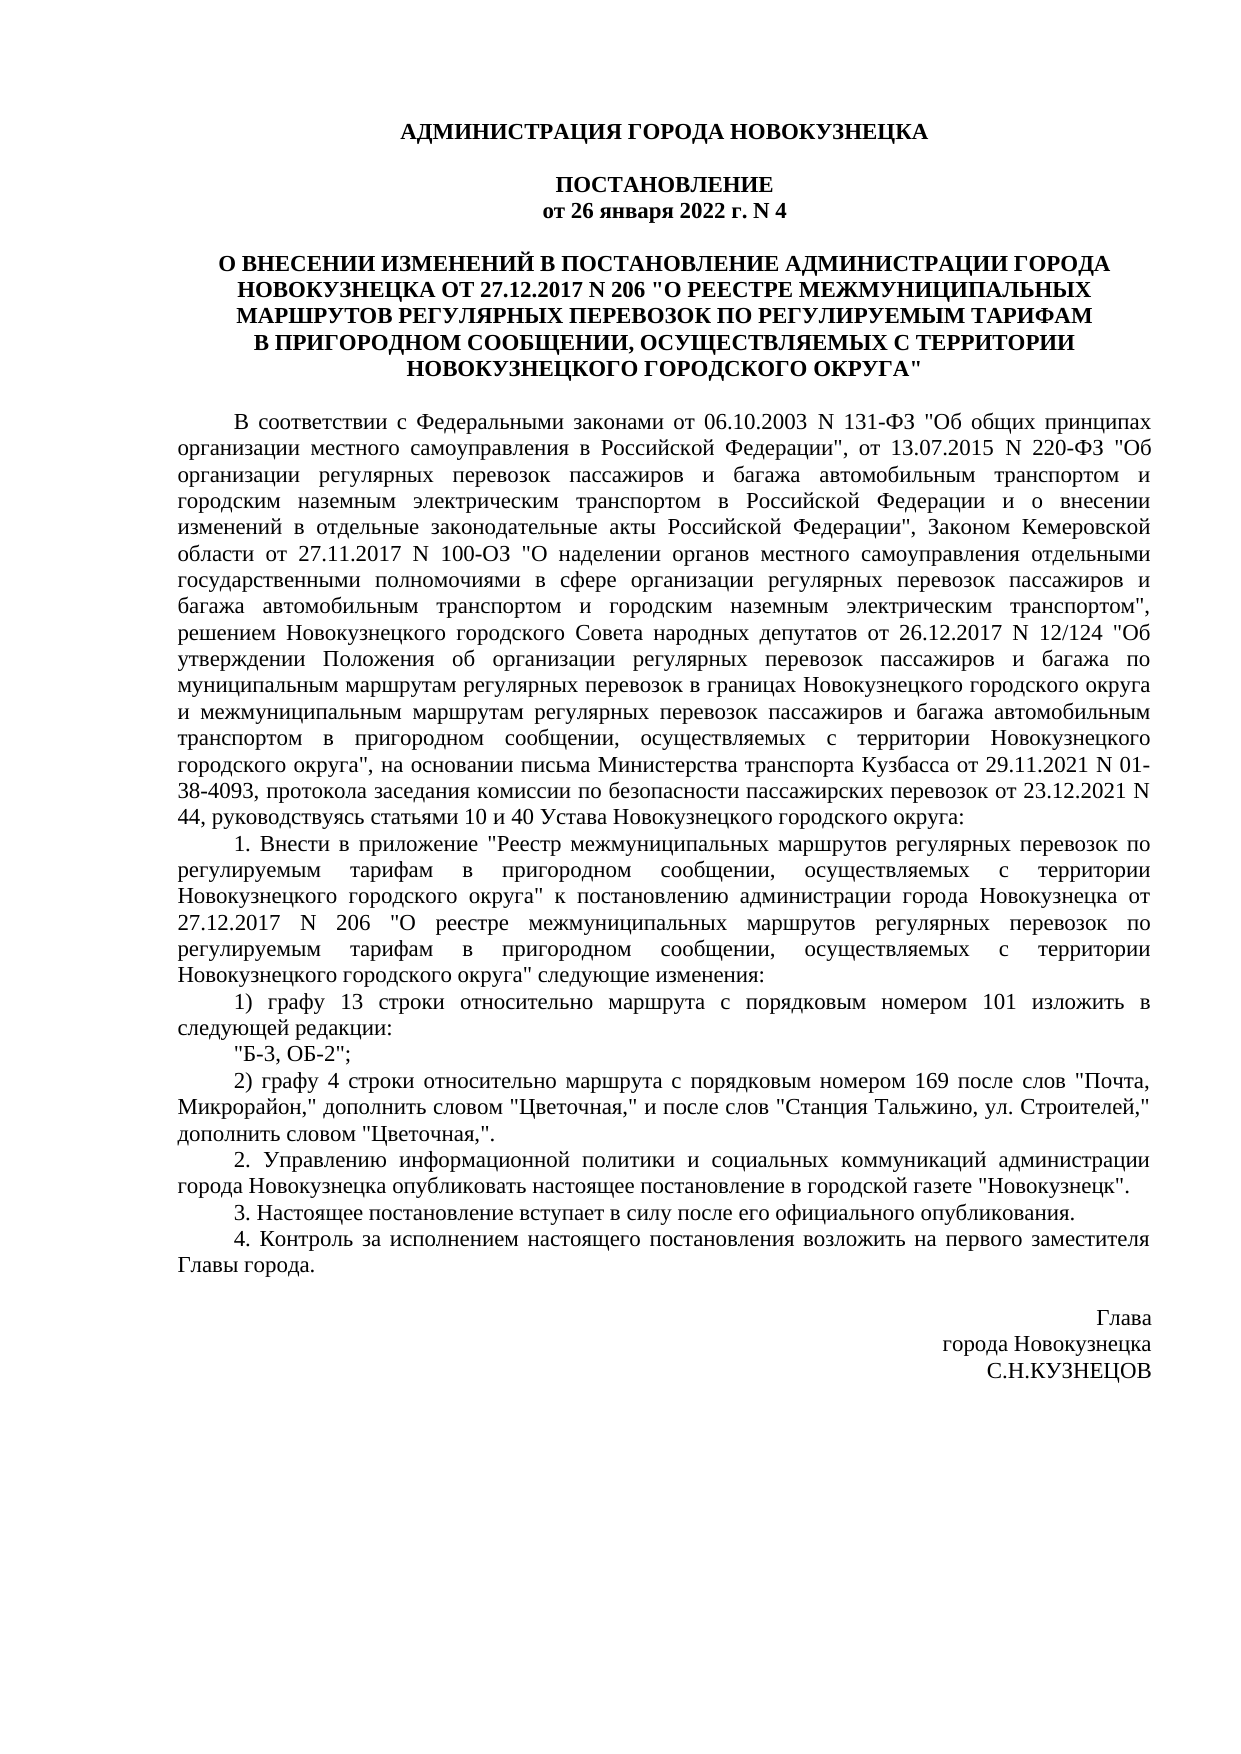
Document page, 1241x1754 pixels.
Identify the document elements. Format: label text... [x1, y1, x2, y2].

text города Новокузнецка [177, 1330, 1152, 1357]
title МАРШРУТОВ РЕГУЛЯРНЫХ ПЕРЕВОЗОК ПО РЕГУЛИРУЕМЫМ ТАРИФАМ [177, 303, 1152, 329]
title ПОСТАНОВЛЕНИЕ [177, 171, 1152, 197]
title от 26 января 2022 г. N 4 [177, 197, 1152, 223]
title В ПРИГОРОДНОМ СООБЩЕНИИ, ОСУЩЕСТВЛЯЕМЫХ С ТЕРРИТОРИИ [177, 329, 1152, 355]
text 1) графу 13 строки относительно маршрута с порядковым номером 101 изложить в следующей редакции: [177, 988, 1152, 1041]
text С.Н.КУЗНЕЦОВ [177, 1357, 1152, 1383]
text 1. Внести в приложение "Реестр межмуниципальных маршрутов регулярных перевозок по регулируемым тарифам в пригородном сообщении, осуществляемых с территории Новокузнецкого городского округа" к постановлению администрации города Новокузнецка от 27.12.2017 N 206 "О реестре межмуниципальных маршрутов регулярных перевозок по регулируемым тарифам в пригородном сообщении, осуществляемых с территории Новокузнецкого городского округа" следующие изменения: [177, 830, 1152, 988]
text В соответствии с Федеральными законами от 06.10.2003 N 131-ФЗ "Об общих принципах организации местного самоуправления в Российской Федерации", от 13.07.2015 N 220-ФЗ "Об организации регулярных перевозок пассажиров и багажа автомобильным транспортом и городским наземным электрическим транспортом в Российской Федерации и о внесении изменений в отдельные законодательные акты Российской Федерации", Законом Кемеровской области от 27.11.2017 N 100-ОЗ "О наделении органов местного самоуправления отдельными государственными полномочиями в сфере организации регулярных перевозок пассажиров и багажа автомобильным транспортом и городским наземным электрическим транспортом", решением Новокузнецкого городского Совета народных депутатов от 26.12.2017 N 12/124 "Об утверждении Положения об организации регулярных перевозок пассажиров и багажа по муниципальным маршрутам регулярных перевозок в границах Новокузнецкого городского округа и межмуниципальным маршрутам регулярных перевозок пассажиров и багажа автомобильным транспортом в пригородном сообщении, осуществляемых с территории Новокузнецкого городского округа", на основании письма Министерства транспорта Кузбасса от 29.11.2021 N 01-38-4093, протокола заседания комиссии по безопасности пассажирских перевозок от 23.12.2021 N 44, руководствуясь статьями 10 и 40 Устава Новокузнецкого городского округа: [177, 408, 1152, 830]
title АДМИНИСТРАЦИЯ ГОРОДА НОВОКУЗНЕЦКА [177, 118, 1152, 144]
title НОВОКУЗНЕЦКА ОТ 27.12.2017 N 206 "О РЕЕСТРЕ МЕЖМУНИЦИПАЛЬНЫХ [177, 276, 1152, 303]
text Глава [177, 1304, 1152, 1330]
text 2) графу 4 строки относительно маршрута с порядковым номером 169 после слов "Почта, Микрорайон," дополнить словом "Цветочная," и после слов "Станция Тальжино, ул. Строителей," дополнить словом "Цветочная,". [177, 1067, 1152, 1146]
title О ВНЕСЕНИИ ИЗМЕНЕНИЙ В ПОСТАНОВЛЕНИЕ АДМИНИСТРАЦИИ ГОРОДА [177, 250, 1152, 276]
title НОВОКУЗНЕЦКОГО ГОРОДСКОГО ОКРУГА" [177, 355, 1152, 382]
text "Б-3, ОБ-2"; [177, 1041, 1152, 1067]
text 2. Управлению информационной политики и социальных коммуникаций администрации города Новокузнецка опубликовать настоящее постановление в городской газете "Новокузнецк". [177, 1146, 1152, 1199]
text 4. Контроль за исполнением настоящего постановления возложить на первого заместителя Главы города. [177, 1225, 1152, 1278]
text 3. Настоящее постановление вступает в силу после его официального опубликования. [177, 1199, 1152, 1225]
